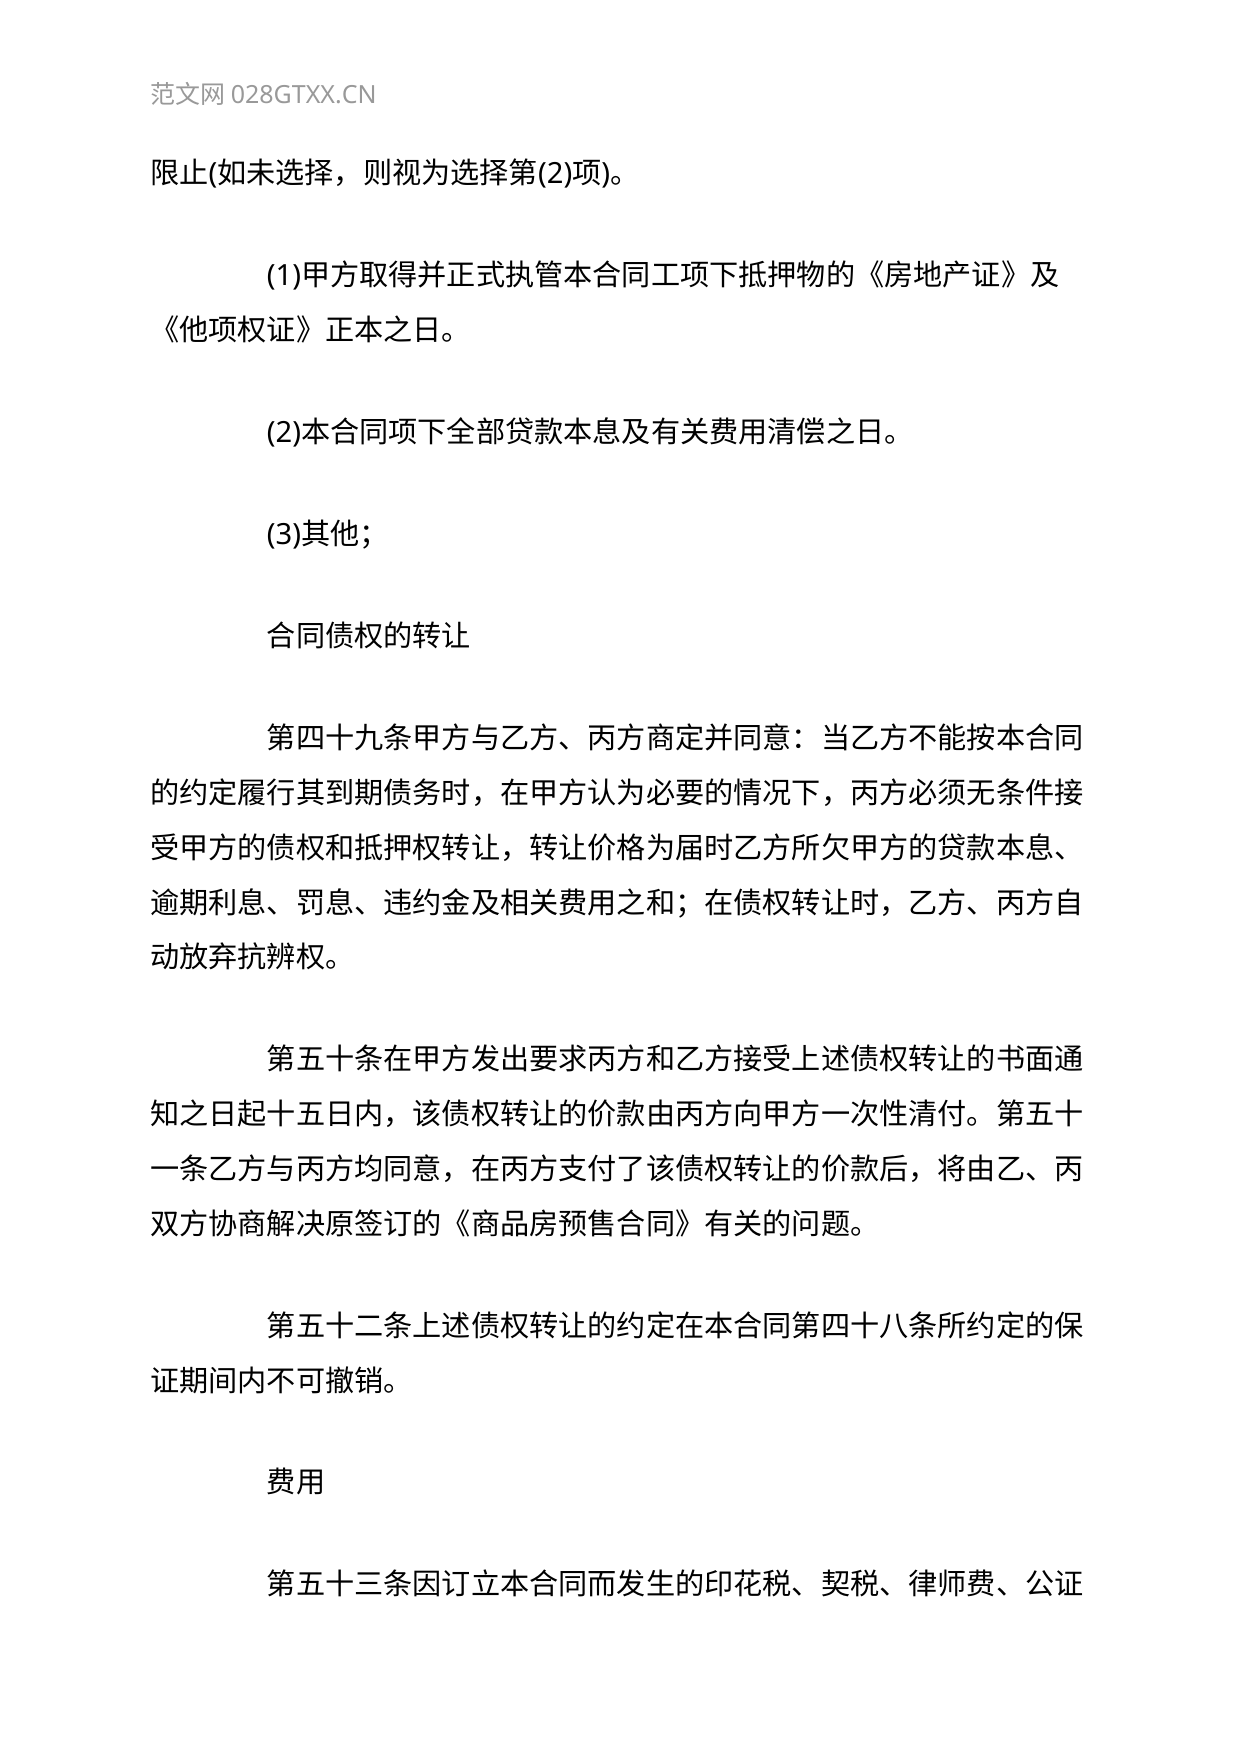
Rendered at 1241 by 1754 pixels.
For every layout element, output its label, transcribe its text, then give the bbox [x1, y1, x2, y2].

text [150, 150, 1090, 192]
text (3)其他； [150, 511, 1090, 553]
text 合同债权的转让 [150, 613, 1090, 655]
text 第四十九条甲方与乙方、丙方商定并同意：当乙方不能按本合同的约定履行其到期债务时，在甲方认为必要的情况下，丙方必须无条件接受甲方的债权和抵押权转让，转让价格为届时乙方所欠甲方的贷款本息、逾期利息、罚息、违约金及相关费用之和；在债权转让时，乙方、丙方自动放弃抗辨权。 [150, 714, 1090, 976]
text (2)本合同项下全部贷款本息及有关费用清偿之日。 [150, 409, 1090, 451]
text (1)甲方取得并正式执管本合同工项下抵押物的《房地产证》及《他项权证》正本之日。 [150, 252, 1090, 349]
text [150, 1561, 1090, 1603]
text 第五十条在甲方发出要求丙方和乙方接受上述债权转让的书面通知之日起十五日内，该债权转让的价款由丙方向甲方一次性清付。第五十一条乙方与丙方均同意，在丙方支付了该债权转让的价款后，将由乙、丙双方协商解决原签订的《商品房预售合同》有关的问题。 [150, 1036, 1090, 1243]
text 费用 [150, 1459, 1090, 1501]
text 第五十二条上述债权转让的约定在本合同第四十八条所约定的保证期间内不可撤销。 [150, 1302, 1090, 1399]
